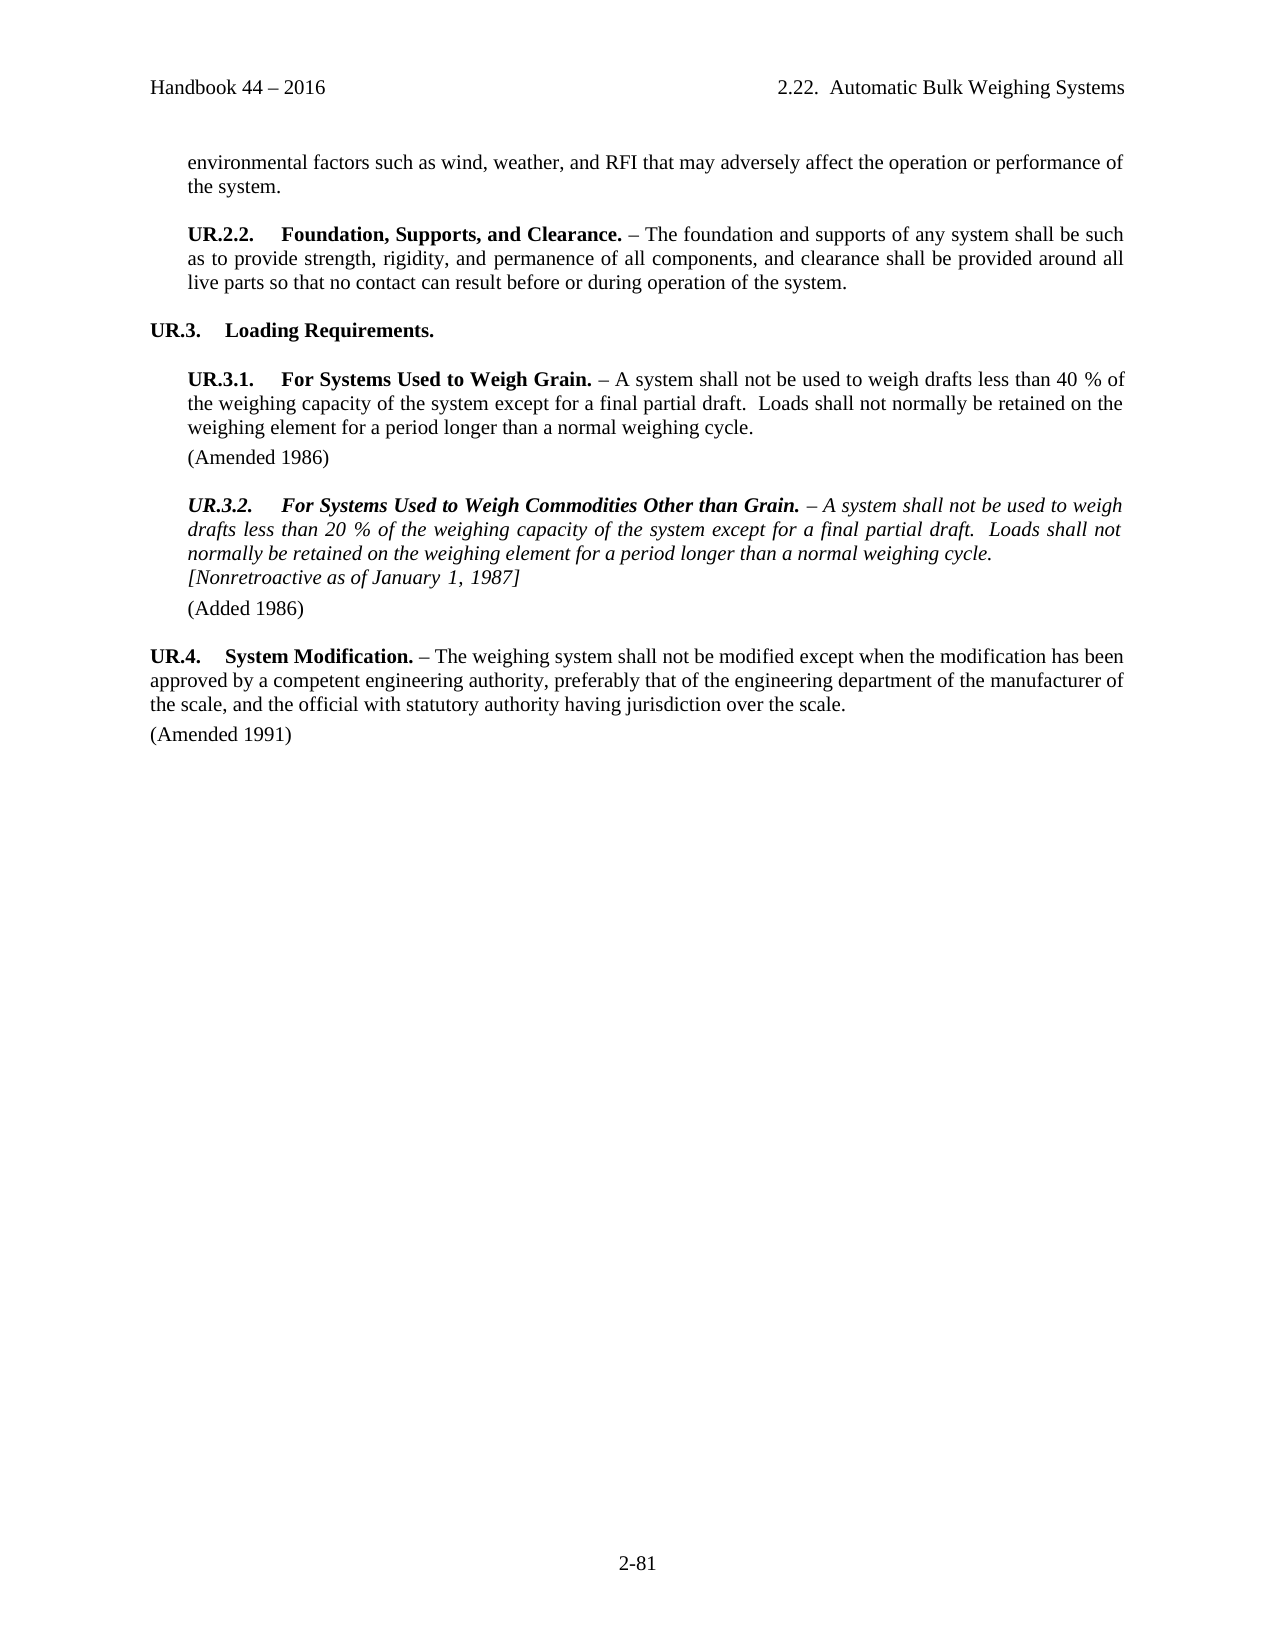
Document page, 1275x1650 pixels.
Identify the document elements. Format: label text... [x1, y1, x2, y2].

text [Nonretroactive as of January 1, 1987] [187, 565, 1125, 589]
text (Added 1986) [187, 596, 1125, 620]
text (Amended 1986) [187, 445, 1125, 469]
subtitle UR.3. Loading Requirements. [150, 318, 1125, 342]
text UR.3.1. For Systems Used to Weigh Grain. – A system shall not be used to weigh drafts less than 40 % of the weighing capacity of the system except for a final partial draft. Loads shall not normally be retained on the weighing element for a period longer than a normal weighing cycle. [187, 367, 1125, 439]
text UR.4. System Modification. – The weighing system shall not be modified except when the modification has been approved by a competent engineering authority, preferably that of the engineering department of the manufacturer of the scale, and the official with statutory authority having jurisdiction over the scale. [150, 644, 1125, 716]
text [187, 150, 1125, 198]
text UR.2.2. Foundation, Supports, and Clearance. – The foundation and supports of any system shall be such as to provide strength, rigidity, and permanence of all components, and clearance shall be provided around all live parts so that no contact can result before or during operation of the system. [187, 222, 1125, 294]
text UR.3.2. For Systems Used to Weigh Commodities Other than Grain. – A system shall not be used to weigh drafts less than 20 % of the weighing capacity of the system except for a final partial draft. Loads shall not normally be retained on the weighing element for a period longer than a normal weighing cycle. [187, 493, 1125, 565]
text (Amended 1991) [150, 722, 1125, 746]
